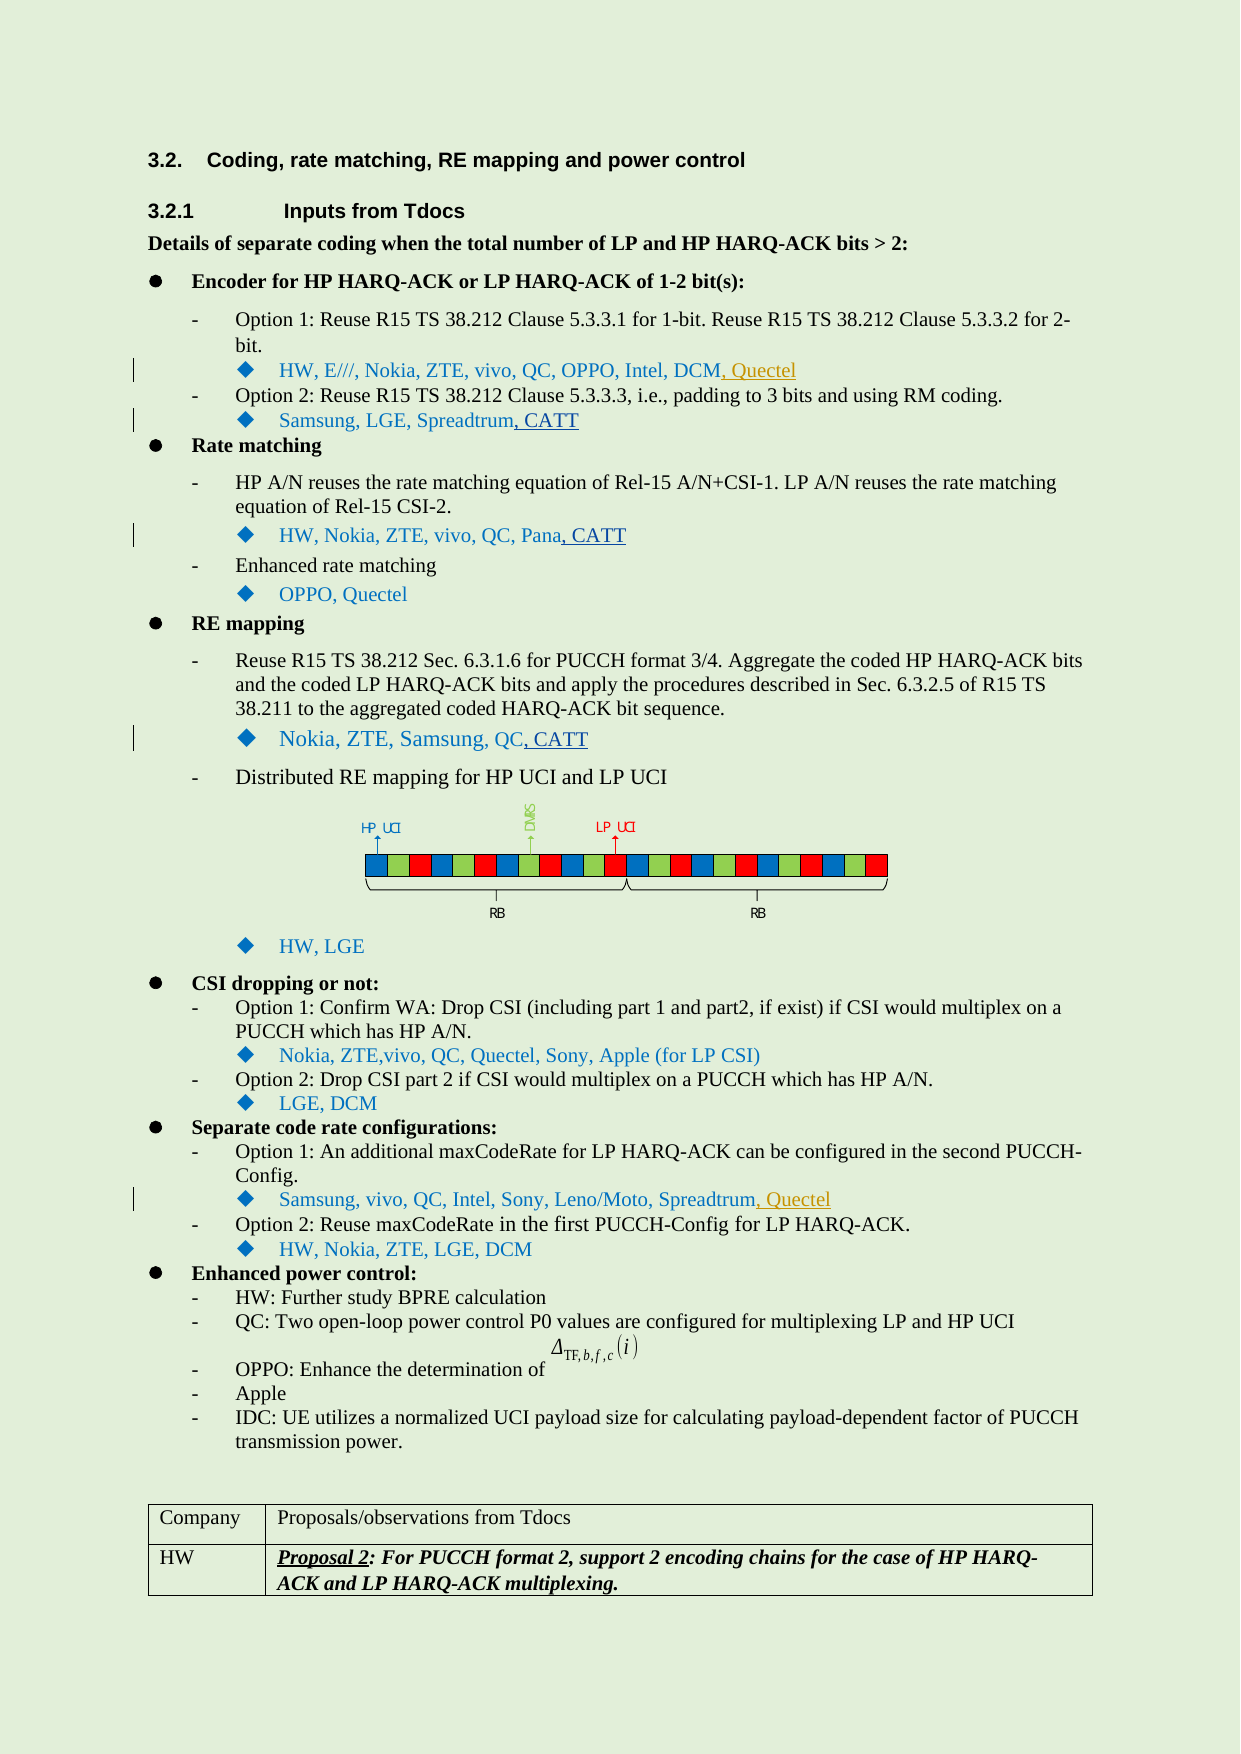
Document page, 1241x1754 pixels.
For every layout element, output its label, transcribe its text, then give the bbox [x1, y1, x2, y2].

list Option 2: Reuse R15 TS 38.212 Clause 5.3.3.3, i.e., padding to 3 bits and using RM coding. [191, 383, 1093, 407]
list Samsung, LGE, Spreadtrum [235, 408, 1093, 432]
table_header Proposals/observations from Tdocs [266, 1505, 1092, 1544]
table_cell HW [149, 1545, 265, 1595]
list OPPO, Quectel [235, 582, 1093, 606]
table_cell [266, 1545, 1092, 1595]
list Samsung, vivo, QC, Intel, Sony, Leno/Moto, Spreadtrum [235, 1187, 1093, 1211]
list Option 1: Confirm WA: Drop CSI (including part 1 and part2, if exist) if CSI would multiplex on a PUCCH which has HP A/N. [191, 995, 1093, 1043]
text Details of separate coding when the total number of LP and HP HARQ-ACK bits > 2: [148, 231, 1093, 254]
list IDC: UE utilizes a normalized UCI payload size for calculating payload-dependent factor of PUCCH transmission power. [191, 1405, 1093, 1453]
list Reuse R15 TS 38.212 Sec. 6.3.1.6 for PUCCH format 3/4. Aggregate the coded HP HARQ-ACK bits and the coded LP HARQ-ACK bits and apply the procedures described in Sec. 6.3.2.5 of R15 TS 38.211 to the aggregated coded HARQ-ACK bit sequence. [191, 648, 1093, 720]
list LGE, DCM [235, 1091, 1093, 1115]
list HW, E///, Nokia, ZTE, vivo, QC, OPPO, Intel, DCM [235, 358, 1093, 382]
list Enhanced rate matching [191, 553, 1093, 577]
list HW, Nokia, ZTE, LGE, DCM [235, 1236, 1093, 1261]
list HP A/N reuses the rate matching equation of Rel-15 A/N+CSI-1. LP A/N reuses the rate matching equation of Rel-15 CSI-2. [191, 470, 1093, 518]
list Nokia, ZTE, Samsung, QC [235, 725, 1093, 751]
list Option 1: An additional maxCodeRate for LP HARQ-ACK can be configured in the second PUCCH-Config. [191, 1139, 1093, 1187]
table_header Company [149, 1505, 265, 1544]
list Option 2: Drop CSI part 2 if CSI would multiplex on a PUCCH which has HP A/N. [191, 1067, 1093, 1091]
list Apple [191, 1381, 1093, 1405]
list Enhanced power control: [148, 1261, 1093, 1284]
list HW, Nokia, ZTE, vivo, QC, Pana [235, 523, 1093, 547]
list Distributed RE mapping for HP UCI and LP UCI [191, 764, 1093, 789]
list Rate matching [148, 433, 1093, 457]
list Encoder for HP HARQ-ACK or LP HARQ-ACK of 1-2 bit(s): [148, 269, 1093, 293]
list Nokia, ZTE,vivo, QC, Quectel, Sony, Apple (for LP CSI) [235, 1043, 1093, 1067]
list Option 2: Reuse maxCodeRate in the first PUCCH-Config for LP HARQ-ACK. [191, 1211, 1093, 1236]
list QC: Two open-loop power control P0 values are configured for multiplexing LP and HP UCI [191, 1309, 1093, 1333]
list HW: Further study BPRE calculation [191, 1284, 1093, 1309]
list OPPO: Enhance the determination of [191, 1333, 1093, 1381]
list Option 1: Reuse R15 TS 38.212 Clause 5.3.3.1 for 1-bit. Reuse R15 TS 38.212 Clause 5.3.3.2 for 2-bit. [191, 307, 1093, 357]
list CSI dropping or not: [148, 971, 1093, 995]
subtitle Inputs from Tdocs [148, 198, 1093, 222]
list HW, LGE [235, 934, 1093, 958]
list RE mapping [148, 611, 1093, 635]
list Separate code rate configurations: [148, 1115, 1093, 1139]
subtitle Coding, rate matching, RE mapping and power control [148, 148, 1093, 172]
